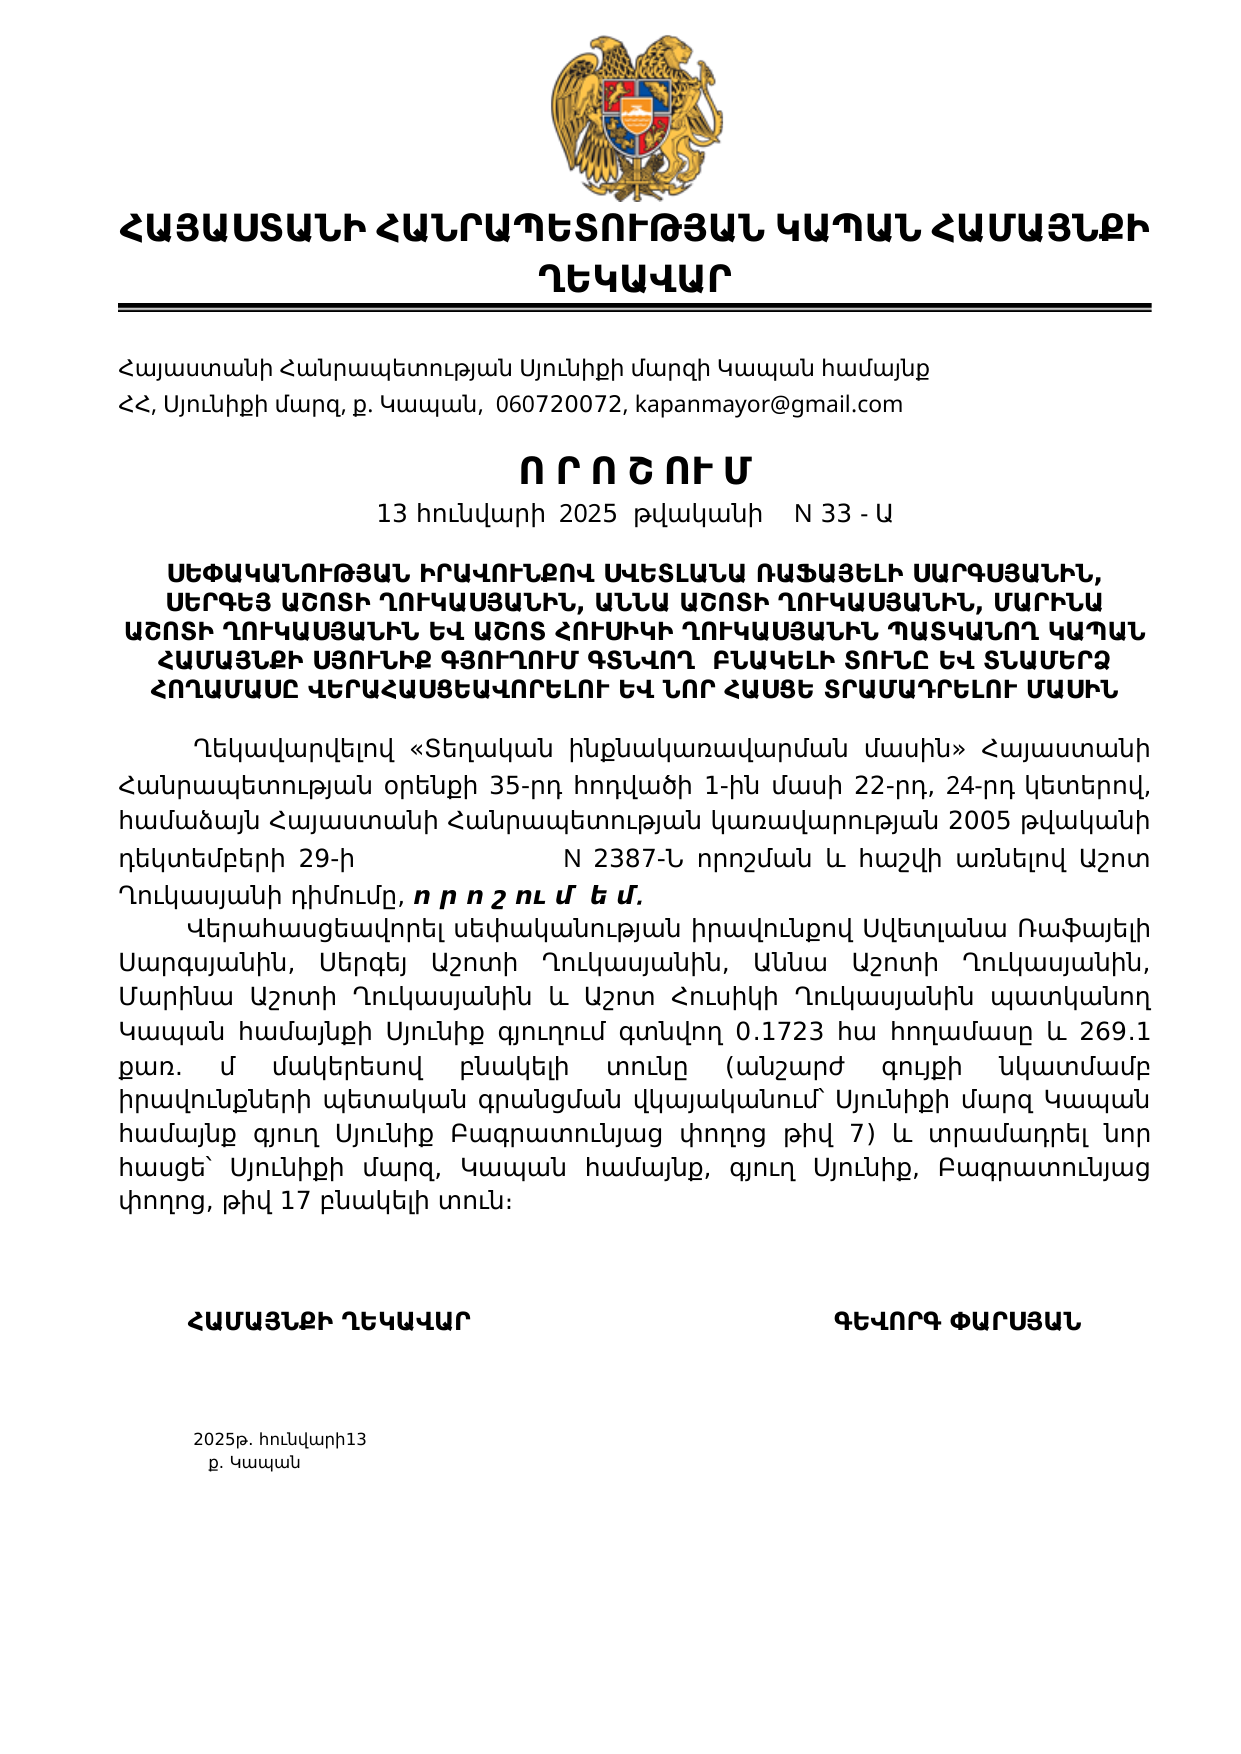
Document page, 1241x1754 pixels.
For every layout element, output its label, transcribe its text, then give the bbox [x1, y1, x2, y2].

picture [545, 29, 725, 202]
text ՍԵՓԱԿԱՆՈՒԹՅԱՆ ԻՐԱՎՈՒՆՔՈՎ ՍՎԵՏԼԱՆԱ ՌԱՖԱՅԵԼԻ ՍԱՐԳՍՅԱՆԻՆ, ՍԵՐԳԵՅ ԱՇՈՏԻ ՂՈՒԿԱՍՅԱՆԻՆ, ԱՆՆԱ ԱՇՈՏԻ ՂՈՒԿԱՍՅԱՆԻՆ, ՄԱՐԻՆԱ ԱՇՈՏԻ ՂՈՒԿԱՍՅԱՆԻՆ ԵՎ ԱՇՈՏ ՀՈՒՍԻԿԻ ՂՈՒԿԱՍՅԱՆԻՆ ՊԱՏԿԱՆՈՂ ԿԱՊԱՆ ՀԱՄԱՅՆՔԻ ՍՅՈՒՆԻՔ ԳՅՈՒՂՈՒՄ ԳՏՆՎՈՂ ԲՆԱԿԵԼԻ ՏՈՒՆԸ ԵՎ ՏՆԱՄԵՐՁ ՀՈՂԱՄԱՍԸ ՎԵՐԱՀԱՍՑԵԱՎՈՐԵԼՈՒ ԵՎ ՆՈՐ ՀԱՍՑԵ ՏՐԱՄԱԴՐԵԼՈՒ ՄԱՍԻՆ [118, 559, 1152, 704]
text Ղեկավարվելով «Տեղական ինքնակառավարման մասին» Հայաստանի Հանրապետության օրենքի 35-րդ հոդվածի 1-ին մասի 22-րդ, 24-րդ կետերով, համաձայն Հայաստանի Հանրապետության կառավարության 2005 թվականի դեկտեմբերի 29-ի N 2387-Ն որոշման և հաշվի առնելով Աշոտ Ղուկասյանի դիմումը, ո ր ո շ ու մ ե մ․ [118, 734, 1152, 910]
text Վերահասցեավորել սեփականության իրավունքով Սվետլանա Ռաֆայելի Սարգսյանին, Սերգեյ Աշոտի Ղուկասյանին, Աննա Աշոտի Ղուկասյանին, Մարինա Աշոտի Ղուկասյանին և Աշոտ Հուսիկի Ղուկասյանին պատկանող Կապան համայնքի Սյունիք գյուղում գտնվող 0․1723 հա հողամասը և 269․1 քառ․ մ մակերեսով բնակելի տունը (անշարժ գույքի նկատմամբ իրավունքների պետական գրանցման վկայականում՝ Սյունիքի մարզ Կապան համայնք գյուղ Սյունիք Բագրատունյաց փողոց թիվ 7) և տրամադրել նոր հասցե՝ Սյունիքի մարզ, Կապան համայնք, գյուղ Սյունիք, Բագրատունյաց փողոց, թիվ 17 բնակելի տուն։ [118, 914, 1152, 1215]
text ՀԱՄԱՅՆՔԻ ՂԵԿԱՎԱՐ ԳԵՎՈՐԳ ՓԱՐՍՅԱՆ [118, 1307, 1152, 1338]
picture [118, 303, 1152, 312]
text 13 հունվարի 2025 թվականի N 33 - Ա [118, 495, 1152, 529]
text Ո Ր Ո Շ ՈՒ Մ [118, 444, 1152, 495]
table_header ՀԱՅԱՍՏԱՆԻ ՀԱՆՐԱՊԵՏՈՒԹՅԱՆ ԿԱՊԱՆ ՀԱՄԱՅՆՔԻ ՂԵԿԱՎԱՐ Հայաստանի Հանրապետության Սյունիքի մարզի Կապան համայնք ՀՀ, Սյունիքի մարզ, ք. Կապան, 060720072, kapanmayor@gmail.com [118, 312, 1152, 444]
table_header ՀԱՅԱՍՏԱՆԻ ՀԱՆՐԱՊԵՏՈՒԹՅԱՆ ԿԱՊԱՆ ՀԱՄԱՅՆՔԻ ՂԵԿԱՎԱՐ Հայաստանի Հանրապետության Սյունիքի մարզի Կապան համայնք ՀՀ, Սյունիքի մարզ, ք. Կապան, 060720072, kapanmayor@gmail.com [118, 30, 1152, 303]
text 2025թ․ հունվարի13 ք. Կապան [118, 1425, 1152, 1473]
